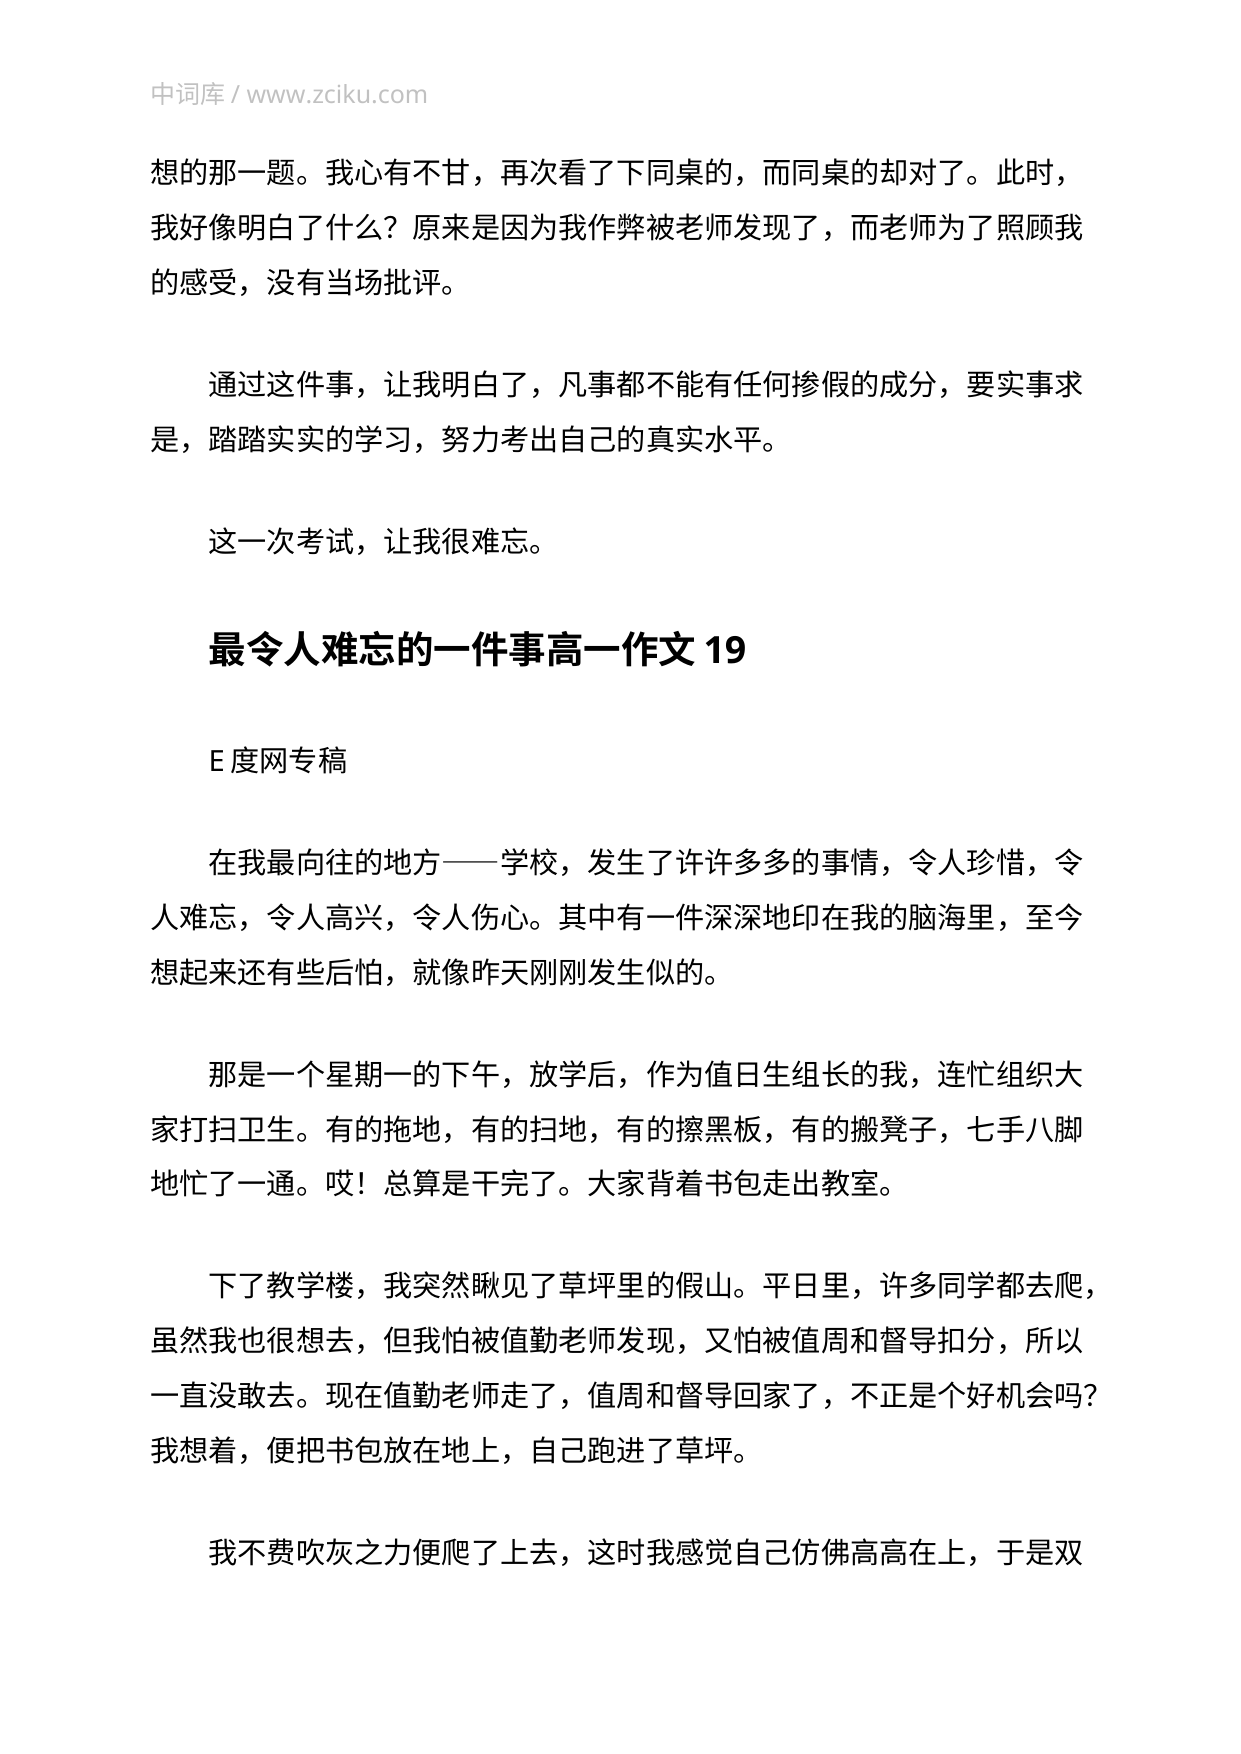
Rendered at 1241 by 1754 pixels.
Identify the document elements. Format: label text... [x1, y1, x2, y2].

text 那是一个星期一的下午，放学后，作为值日生组长的我，连忙组织大家打扫卫生。有的拖地，有的扫地，有的擦黑板，有的搬凳子，七手八脚地忙了一通。哎！总算是干完了。大家背着书包走出教室。 [150, 1051, 1090, 1203]
text 通过这件事，让我明白了，凡事都不能有任何掺假的成分，要实事求是，踏踏实实的学习，努力考出自己的真实水平。 [150, 362, 1090, 459]
text E度网专稿 [150, 738, 1090, 780]
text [150, 1529, 1090, 1571]
text 最令人难忘的一件事高一作文19 [150, 620, 1090, 674]
text 下了教学楼，我突然瞅见了草坪里的假山。平日里，许多同学都去爬，虽然我也很想去，但我怕被值勤老师发现，又怕被值周和督导扣分，所以一直没敢去。现在值勤老师走了，值周和督导回家了，不正是个好机会吗？我想着，便把书包放在地上，自己跑进了草坪。 [150, 1263, 1090, 1470]
text 在我最向往的地方――学校，发生了许许多多的事情，令人珍惜，令人难忘，令人高兴，令人伤心。其中有一件深深地印在我的脑海里，至今想起来还有些后怕，就像昨天刚刚发生似的。 [150, 839, 1090, 992]
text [150, 150, 1090, 302]
text 这一次考试，让我很难忘。 [150, 518, 1090, 561]
